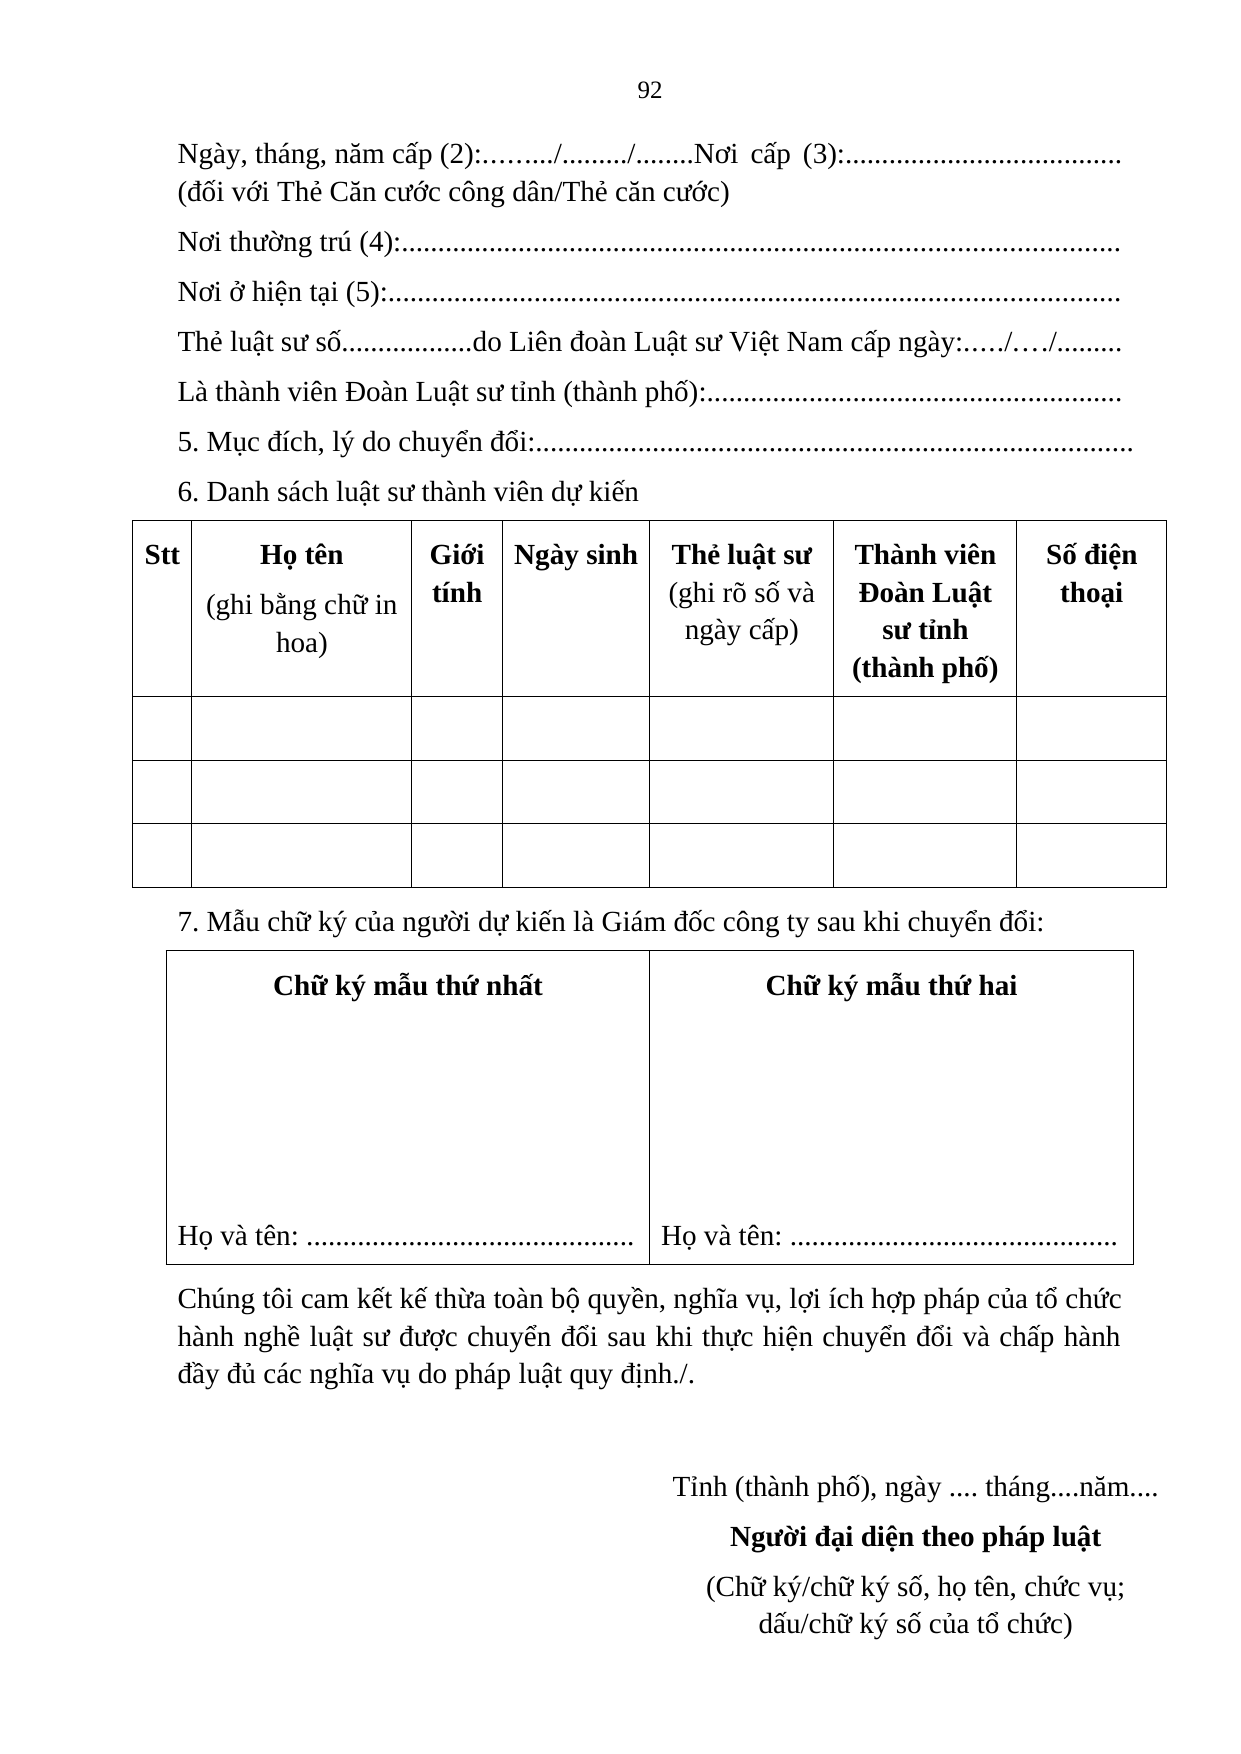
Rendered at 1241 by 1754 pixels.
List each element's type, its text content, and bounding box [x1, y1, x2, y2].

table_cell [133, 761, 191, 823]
text 7. Mẫu chữ ký của người dự kiến là Giám đốc công ty sau khi chuyển đổi: [177, 900, 1122, 938]
text Nơi thường trú (4): [177, 220, 1122, 257]
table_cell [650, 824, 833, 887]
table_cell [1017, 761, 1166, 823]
text Ngày, tháng, năm cấp (2): .../........./........Nơi cấp (3):...................................... (đối với Thẻ Căn cước công dân/Thẻ căn cước) [177, 132, 1122, 207]
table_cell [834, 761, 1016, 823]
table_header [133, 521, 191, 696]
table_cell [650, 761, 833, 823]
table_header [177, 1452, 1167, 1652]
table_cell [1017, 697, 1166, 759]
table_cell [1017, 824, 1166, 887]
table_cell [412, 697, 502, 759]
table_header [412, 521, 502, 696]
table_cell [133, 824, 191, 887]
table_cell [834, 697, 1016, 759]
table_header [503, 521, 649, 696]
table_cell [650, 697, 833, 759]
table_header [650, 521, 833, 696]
text Thẻ luật sư số do Liên đoàn Luật sư Việt Nam cấp ngày: / / [177, 320, 1122, 357]
text Nơi ở hiện tại (5): [177, 270, 1122, 307]
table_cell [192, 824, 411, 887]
text Chúng tôi cam kết kế thừa toàn bộ quyền, nghĩa vụ, lợi ích hợp pháp của tổ chức hành nghề luật sư được chuyển đổi sau khi thực hiện chuyển đổi và chấp hành đầy đủ các nghĩa vụ do pháp luật quy định./. [177, 1277, 1122, 1390]
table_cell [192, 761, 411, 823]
text 5. Mục đích, lý do chuyển đổi: [177, 420, 1122, 457]
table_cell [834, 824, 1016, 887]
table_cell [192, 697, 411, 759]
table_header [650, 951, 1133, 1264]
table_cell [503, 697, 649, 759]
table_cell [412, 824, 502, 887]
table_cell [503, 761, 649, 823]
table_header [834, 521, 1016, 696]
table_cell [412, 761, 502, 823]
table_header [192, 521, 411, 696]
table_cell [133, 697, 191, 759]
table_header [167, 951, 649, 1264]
text 6. Danh sách luật sư thành viên dự kiến [177, 470, 1122, 507]
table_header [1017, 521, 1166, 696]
text Là thành viên Đoàn Luật sư tỉnh (thành phố): [177, 370, 1122, 407]
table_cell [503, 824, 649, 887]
